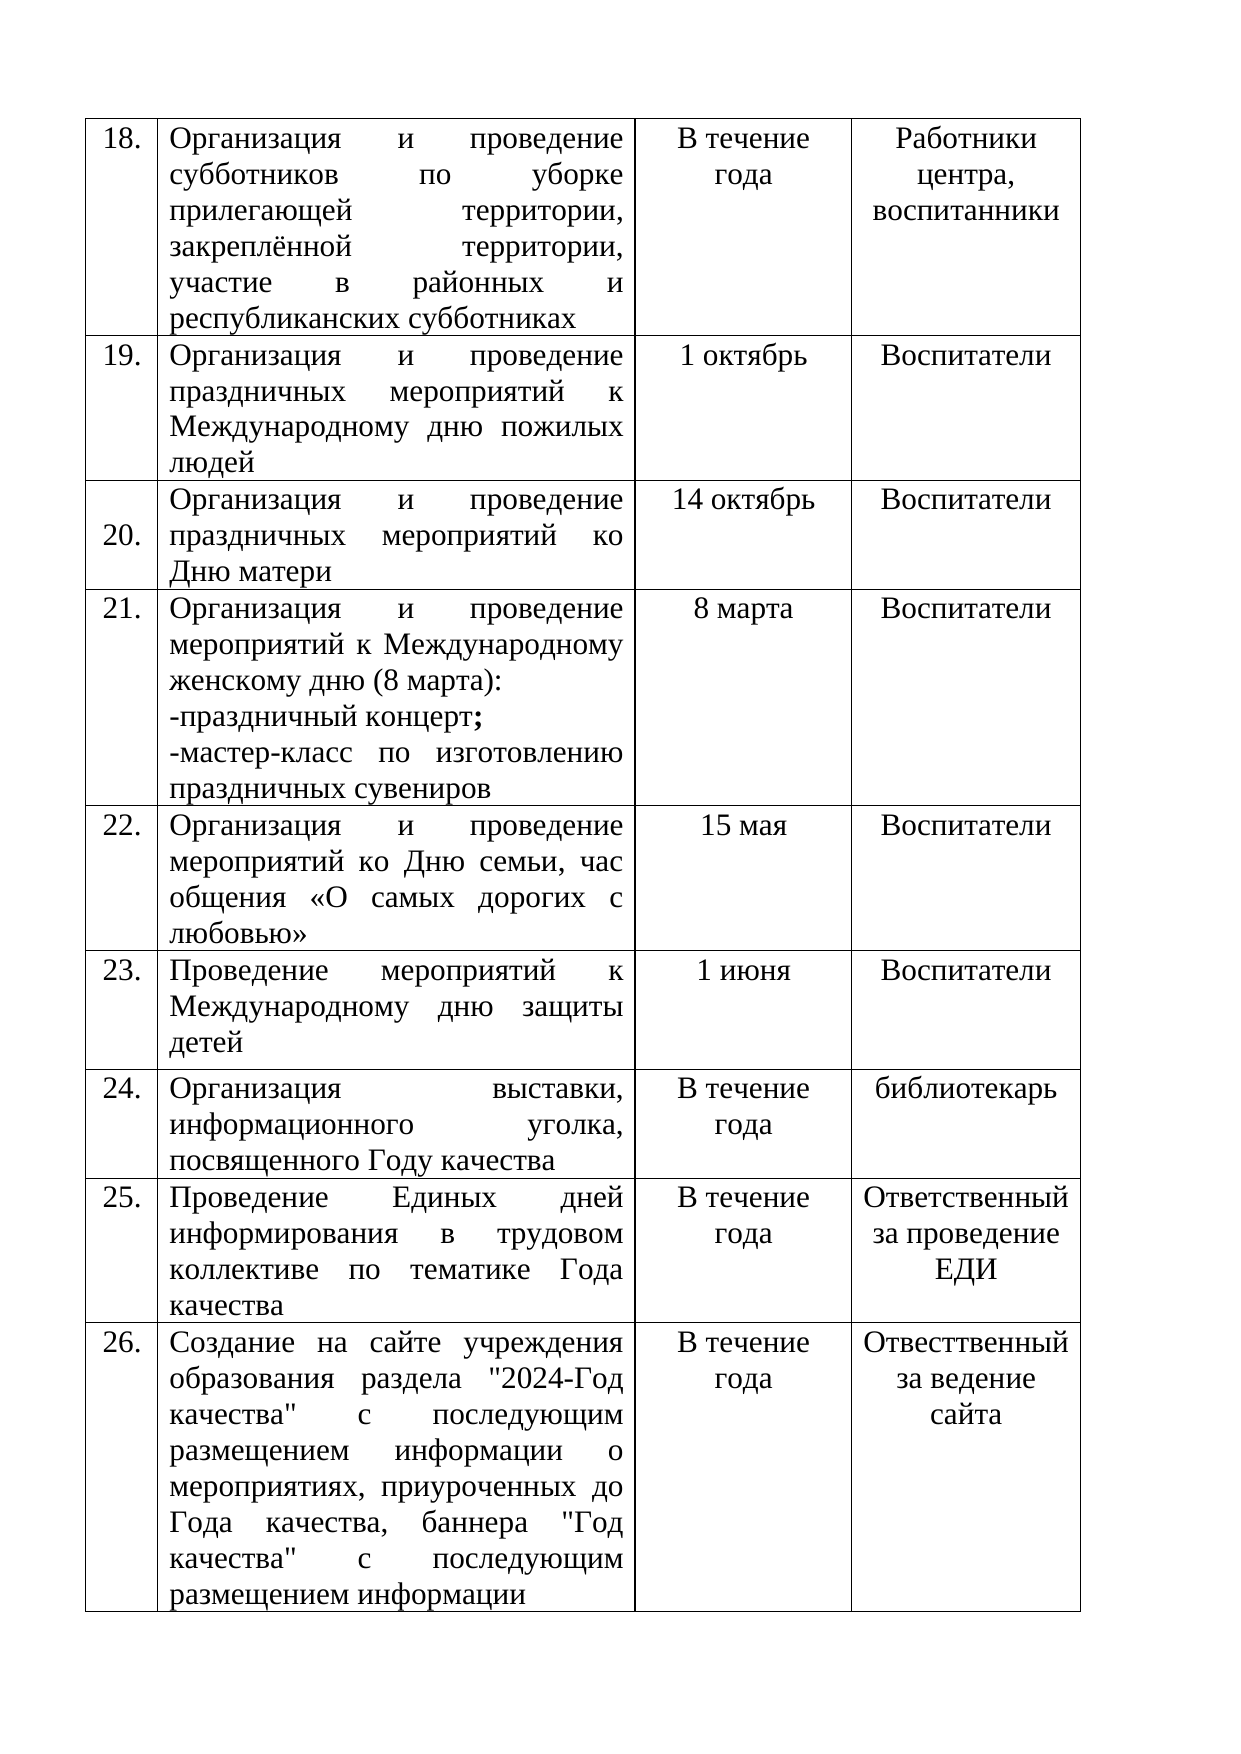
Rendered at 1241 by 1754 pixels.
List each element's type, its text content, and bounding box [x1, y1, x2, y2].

table_cell Воспитатели [852, 951, 1080, 1069]
table_cell Ответственный за проведение ЕДИ [852, 1179, 1080, 1322]
table_cell Создание на сайте учреждения образования раздела "2024-Год качества" с последующим размещением информации о мероприятиях, приуроченных до Года качества, баннера "Год качества" с последующим размещением информации [158, 1323, 634, 1611]
table_cell Отвесттвенный за ведение сайта [852, 1323, 1080, 1611]
table_cell Организация и проведение праздничных мероприятий к Международному дню пожилых людей [158, 336, 634, 479]
table_cell библиотекарь [852, 1070, 1080, 1177]
table_cell Проведение мероприятий к Международному дню защиты детей [158, 951, 634, 1069]
table_cell 19. [86, 336, 157, 479]
table_cell Воспитатели [852, 590, 1080, 805]
table_cell В течение года [636, 1179, 851, 1322]
table_cell Организация и проведение праздничных мероприятий ко Дню матери [158, 481, 634, 588]
table_cell 18. [86, 119, 157, 335]
table_cell В течение года [636, 119, 851, 335]
table_cell 24. [86, 1070, 157, 1177]
table_cell Проведение Единых дней информирования в трудовом коллективе по тематике Года качества [158, 1179, 634, 1322]
table_cell 22. [86, 806, 157, 950]
table_cell 8 марта [636, 590, 851, 805]
table_cell Воспитатели [852, 481, 1080, 588]
table_cell В течение года [636, 1070, 851, 1177]
table_cell Организация и проведение субботников по уборке прилегающей территории, закреплённой территории, участие в районных и республиканских субботниках [158, 119, 634, 335]
table_cell Воспитатели [852, 806, 1080, 950]
table_cell 20. [86, 481, 157, 588]
table_cell 23. [86, 951, 157, 1069]
table_cell Организация выставки, информационного уголка, посвященного Году качества [158, 1070, 634, 1177]
table_cell 21. [86, 590, 157, 805]
table_cell 14 октябрь [636, 481, 851, 588]
table_cell В течение года [636, 1323, 851, 1611]
table_cell 26. [86, 1323, 157, 1611]
table_cell Организация и проведение мероприятий к Международному женскому дню (8 марта): -праздничный концерт; -мастер-класс по изготовлению праздничных сувениров [158, 590, 634, 805]
table_cell 1 июня [636, 951, 851, 1069]
table_cell Работники центра, воспитанники [852, 119, 1080, 335]
table_cell Воспитатели [852, 336, 1080, 479]
table_cell 15 мая [636, 806, 851, 950]
table_cell 1 октябрь [636, 336, 851, 479]
table_cell 25. [86, 1179, 157, 1322]
table_cell Организация и проведение мероприятий ко Дню семьи, час общения «О самых дорогих с любовью» [158, 806, 634, 950]
